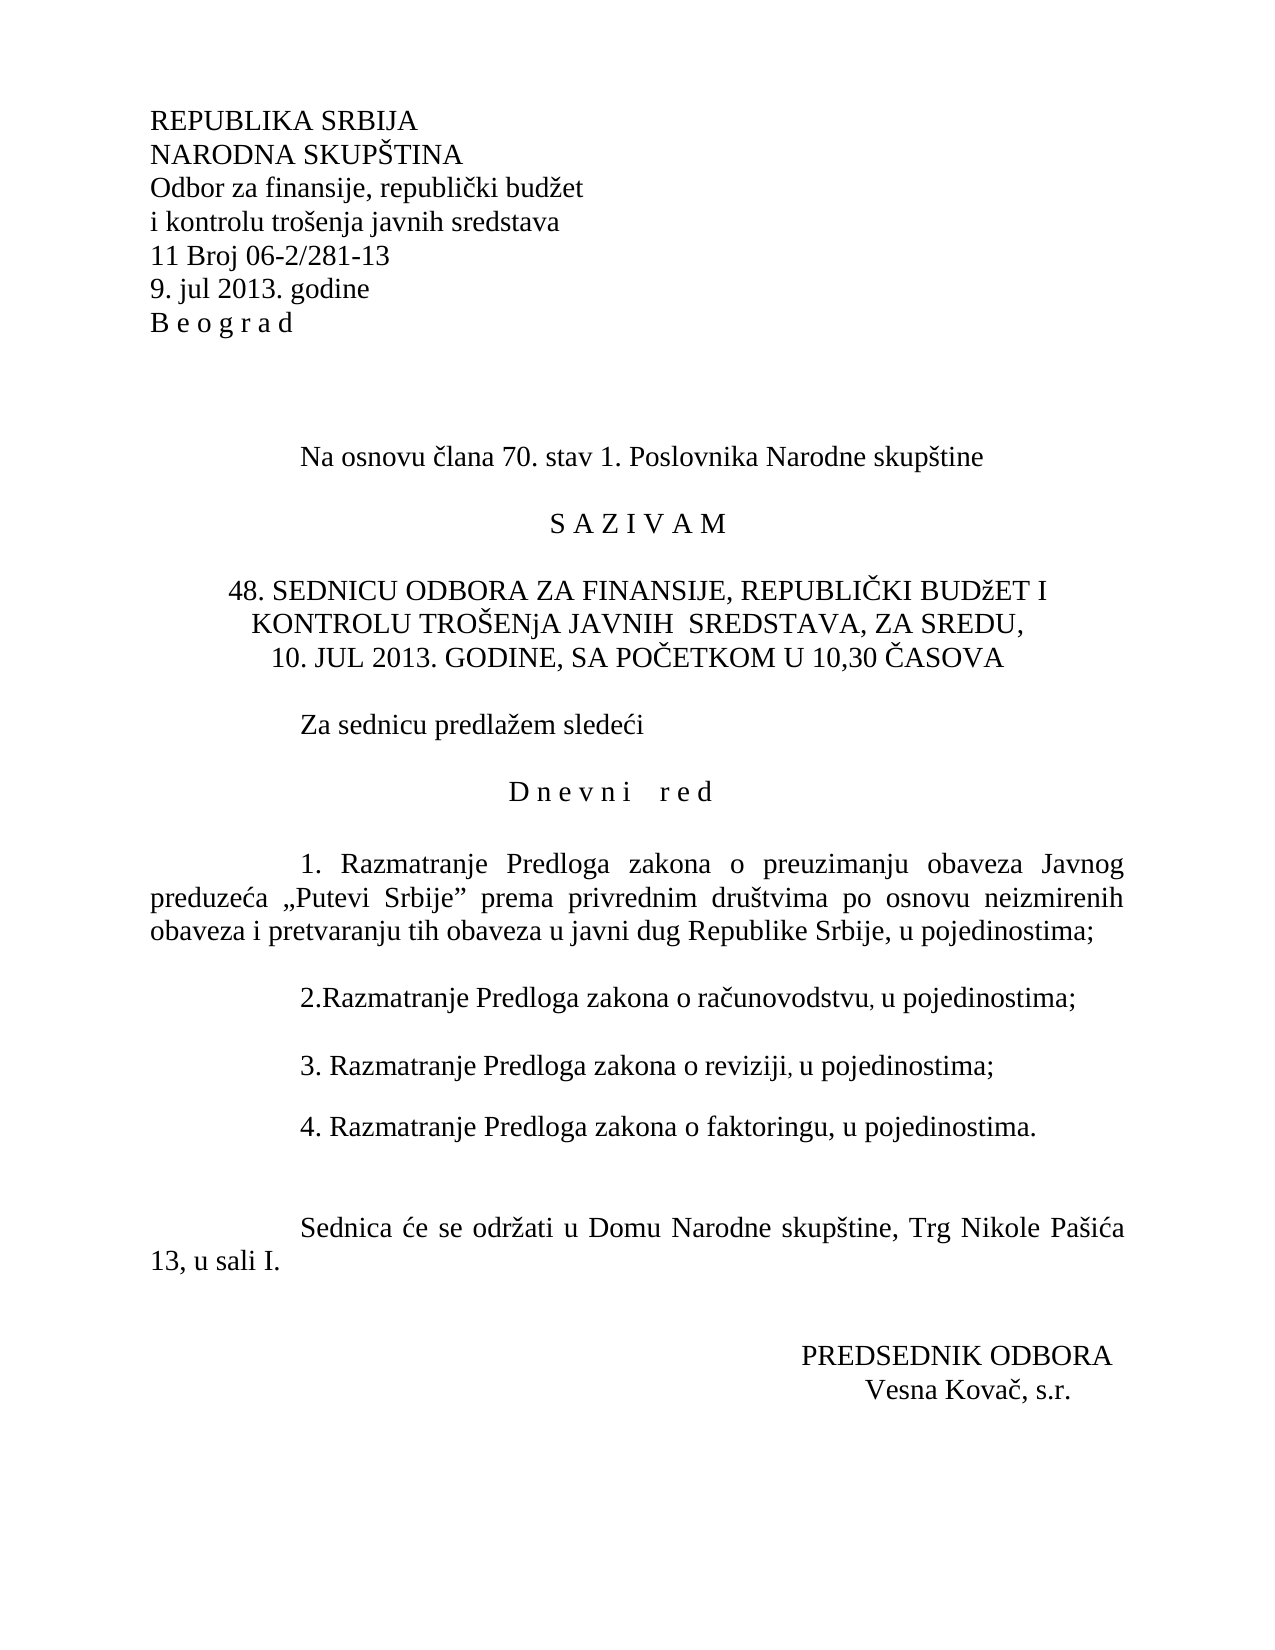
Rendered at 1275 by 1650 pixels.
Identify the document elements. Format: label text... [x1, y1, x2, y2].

text Odbor za finansije, republički budžet [150, 171, 1125, 204]
text B e o g r a d [150, 305, 1125, 338]
text 48. SEDNICU ODBORA ZA FINANSIJE, REPUBLIČKI BUDžET I KONTROLU TROŠENjA JAVNIH SREDSTAVA, ZA SREDU, [150, 573, 1125, 640]
text PREDSEDNIK ODBORA [750, 1338, 1125, 1372]
text Na osnovu člana 70. stav 1. Poslovnika Narodne skupštine [225, 439, 1125, 472]
text 4. Razmatranje Predloga zakona o faktoringu, u pojedinostima. [150, 1109, 1125, 1143]
text NARODNA SKUPŠTINA [150, 137, 1125, 171]
text 10. JUL 2013. GODINE, SA POČETKOM U 10,30 ČASOVA [150, 640, 1125, 674]
text S A Z I V A M [150, 506, 1125, 539]
text REPUBLIKA SRBIJA [150, 103, 1125, 137]
text 11 Broj 06-2/281-13 [150, 238, 1125, 271]
text Sednica će se održati u Domu Narodne skupštine, Trg Nikole Pašića 13, u sali I. [150, 1210, 1125, 1277]
text 9. jul 2013. godine [150, 271, 1125, 305]
text Vesna Kovač, s.r. [150, 1372, 1125, 1406]
text 3. Razmatranje Predloga zakona o reviziji, u pojedinostima; [150, 1048, 1125, 1081]
text i kontrolu trošenja javnih sredstava [150, 204, 1125, 238]
text 2.Razmatranje Predloga zakona o računovodstvu, u pojedinostima; [150, 981, 1125, 1014]
text D n e v n i r e d [150, 774, 1125, 808]
text 1. Razmatranje Predloga zakona o preuzimanju obaveza Javnog preduzeća „Putevi Srbije” prema privrednim društvima po osnovu neizmirenih obaveza i pretvaranju tih obaveza u javni dug Republike Srbije, u pojedinostima; [150, 846, 1125, 947]
text Za sednicu predlažem sledeći [225, 707, 1125, 741]
